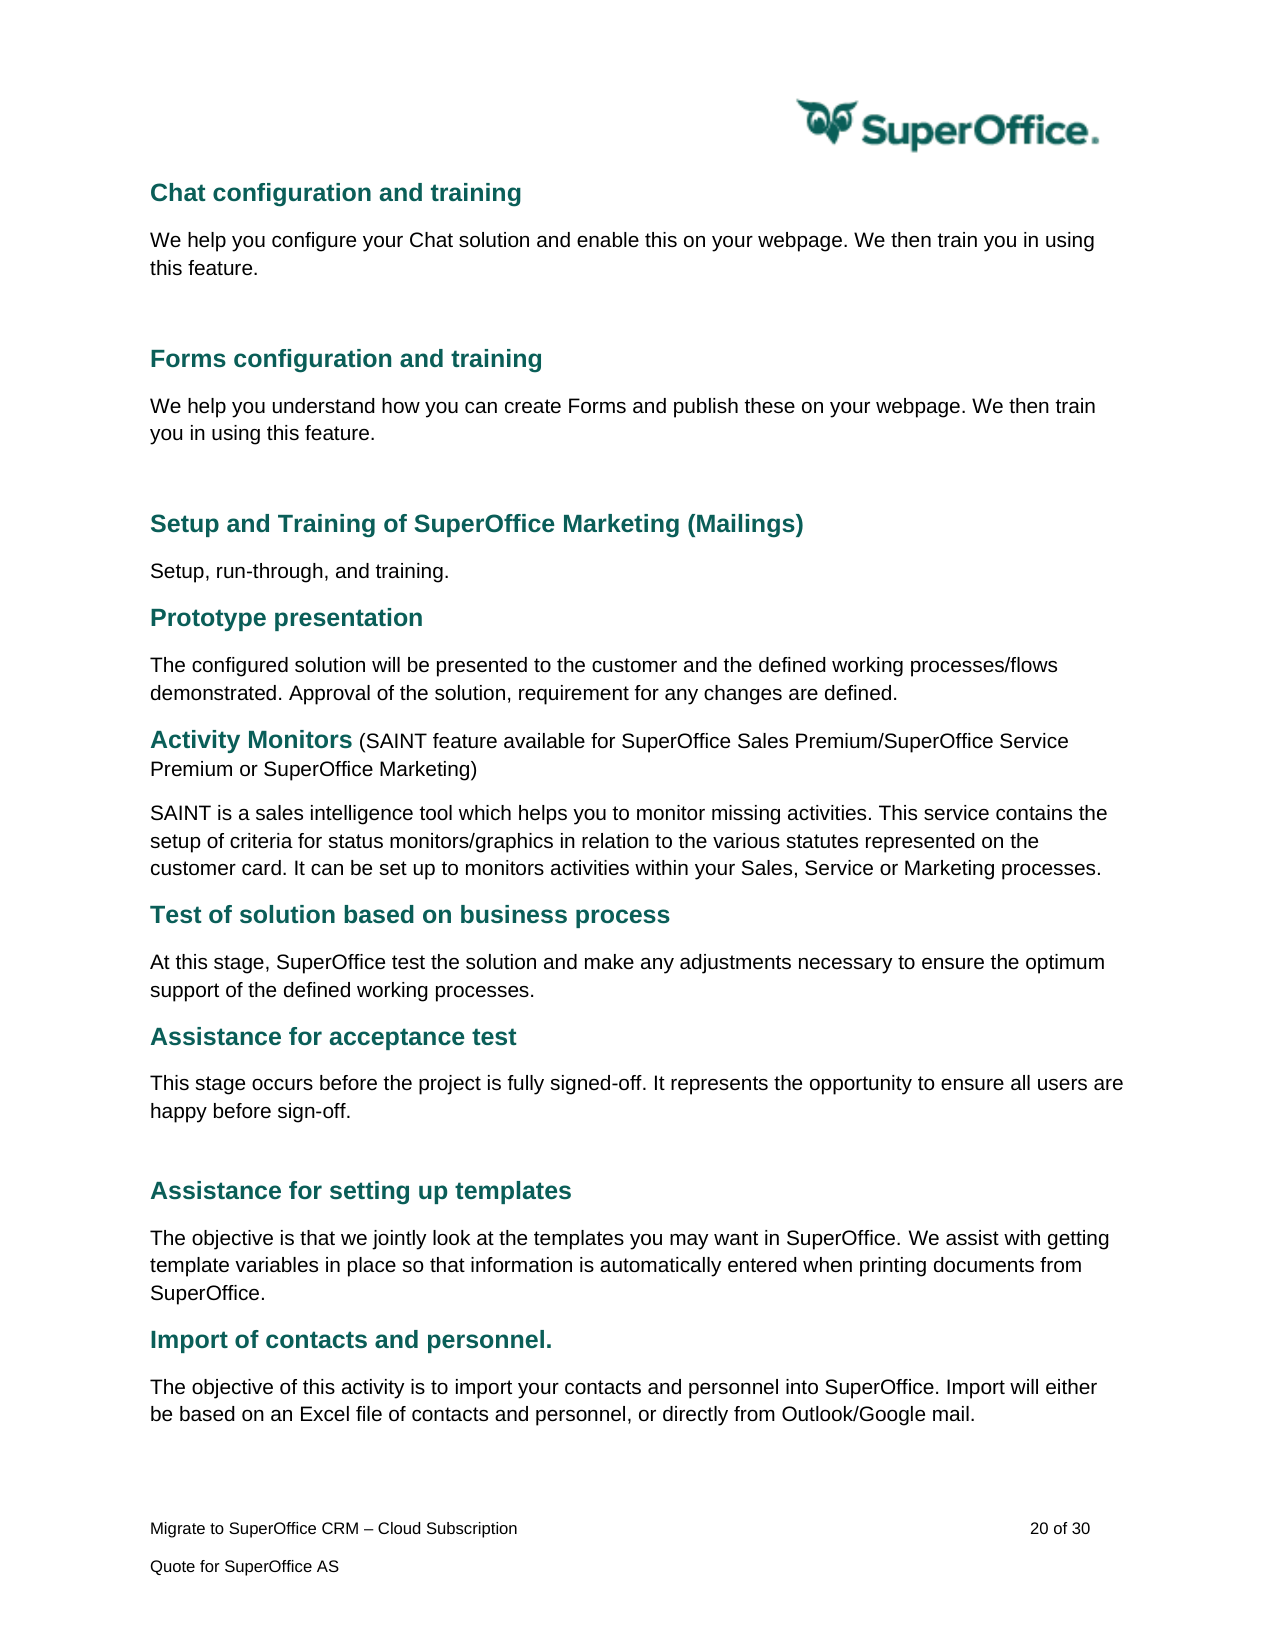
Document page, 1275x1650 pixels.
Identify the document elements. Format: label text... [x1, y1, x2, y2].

text SAINT is a sales intelligence tool which helps you to monitor missing activities. This service contains the setup of criteria for status monitors/graphics in relation to the various statutes represented on the customer card. It can be set up to monitors activities within your Sales, Service or Marketing processes. [150, 801, 1125, 880]
text Setup, run-through, and training. [150, 559, 1125, 583]
picture [770, 73, 1125, 179]
text Setup and Training of SuperOffice Marketing (Mailings) [150, 509, 1125, 538]
text We help you configure your Chat solution and enable this on your webpage. We then train you in using this feature. [150, 228, 1125, 279]
text Activity Monitors (SAINT feature available for SuperOffice Sales Premium/SuperOffice Service Premium or SuperOffice Marketing) [150, 724, 1125, 781]
text Assistance for acceptance test [150, 1022, 1125, 1050]
text The configured solution will be presented to the customer and the defined working processes/flows demonstrated. Approval of the solution, requirement for any changes are defined. [150, 653, 1125, 704]
text Forms configuration and training [150, 344, 1125, 373]
text This stage occurs before the project is fully signed-off. It represents the opportunity to ensure all users are happy before sign-off. [150, 1071, 1125, 1123]
text Test of solution based on business process [150, 900, 1125, 929]
text Prototype presentation [150, 603, 1125, 632]
text Assistance for setting up templates [150, 1143, 1125, 1205]
text The objective is that we jointly look at the templates you may want in SuperOffice. We assist with getting template variables in place so that information is automatically entered when printing documents from SuperOffice. [150, 1226, 1125, 1304]
text Import of contacts and personnel. [150, 1325, 1125, 1353]
text At this stage, SuperOffice test the solution and make any adjustments necessary to ensure the optimum support of the defined working processes. [150, 950, 1125, 1001]
text The objective of this activity is to import your contacts and personnel into SuperOffice. Import will either be based on an Excel file of contacts and personnel, or directly from Outlook/Google mail. [150, 1374, 1125, 1426]
text We help you understand how you can create Forms and publish these on your webpage. We then train you in using this feature. [150, 393, 1125, 445]
text Chat configuration and training [150, 178, 1125, 207]
